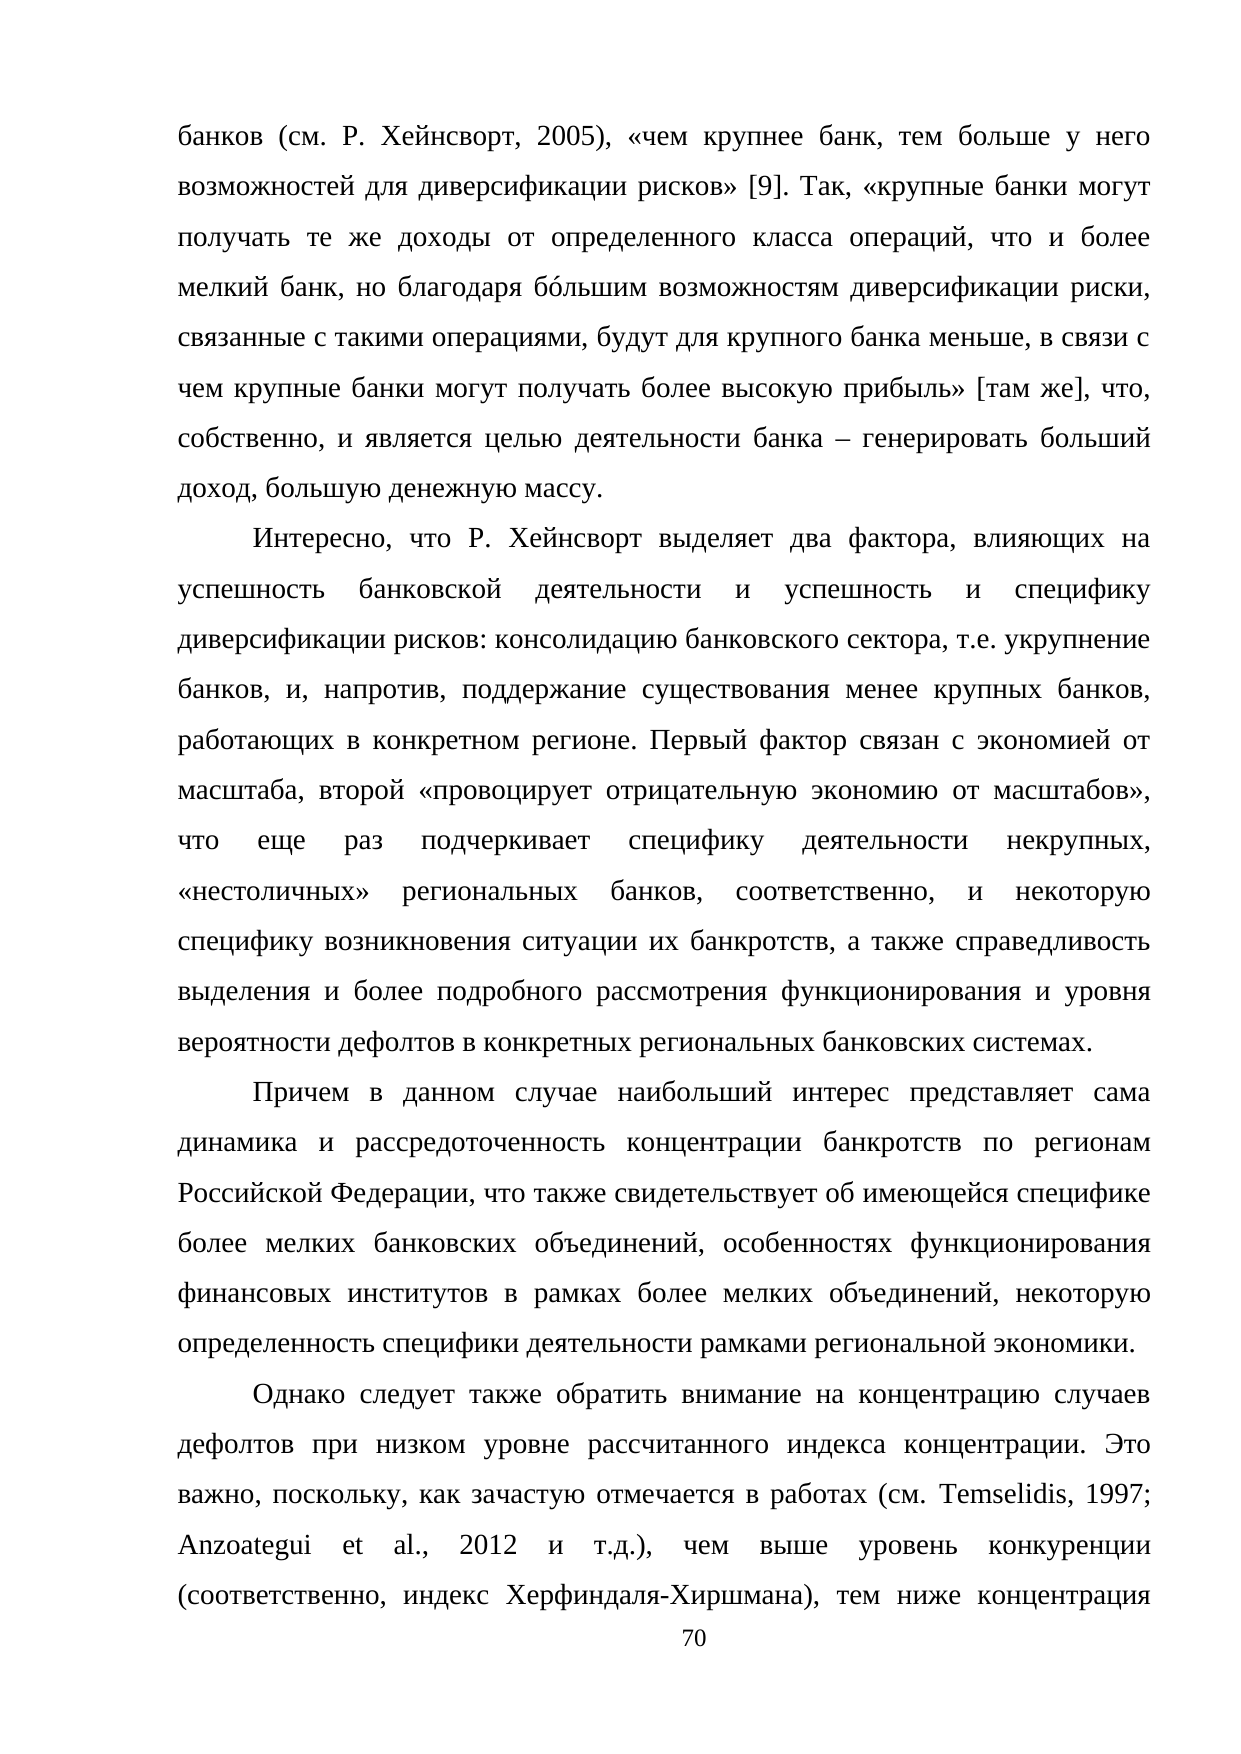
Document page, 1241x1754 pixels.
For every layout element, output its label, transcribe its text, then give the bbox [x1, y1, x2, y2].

text Интересно, что Р. Хейнсворт выделяет два фактора, влияющих на успешность банковской деятельности и успешность и специфику диверсификации рисков: консолидацию банковского сектора, т.е. укрупнение банков, и, напротив, поддержание существования менее крупных банков, работающих в конкретном регионе. Первый фактор связан с экономией от масштаба, второй «провоцирует отрицательную экономию от масштабов», что еще раз подчеркивает специфику деятельности некрупных, «нестоличных» региональных банков, соответственно, и некоторую специфику возникновения ситуации их банкротств, а также справедливость выделения и более подробного рассмотрения функционирования и уровня вероятности дефолтов в конкретных региональных банковских системах. [177, 521, 1152, 1057]
text Причем в данном случае наибольший интерес представляет сама динамика и рассредоточенность концентрации банкротств по регионам Российской Федерации, что также свидетельствует об имеющейся специфике более мелких банковских объединений, особенностях функционирования финансовых институтов в рамках более мелких объединений, некоторую определенность специфики деятельности рамками региональной экономики. [177, 1074, 1152, 1359]
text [177, 118, 1152, 504]
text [177, 1376, 1152, 1611]
